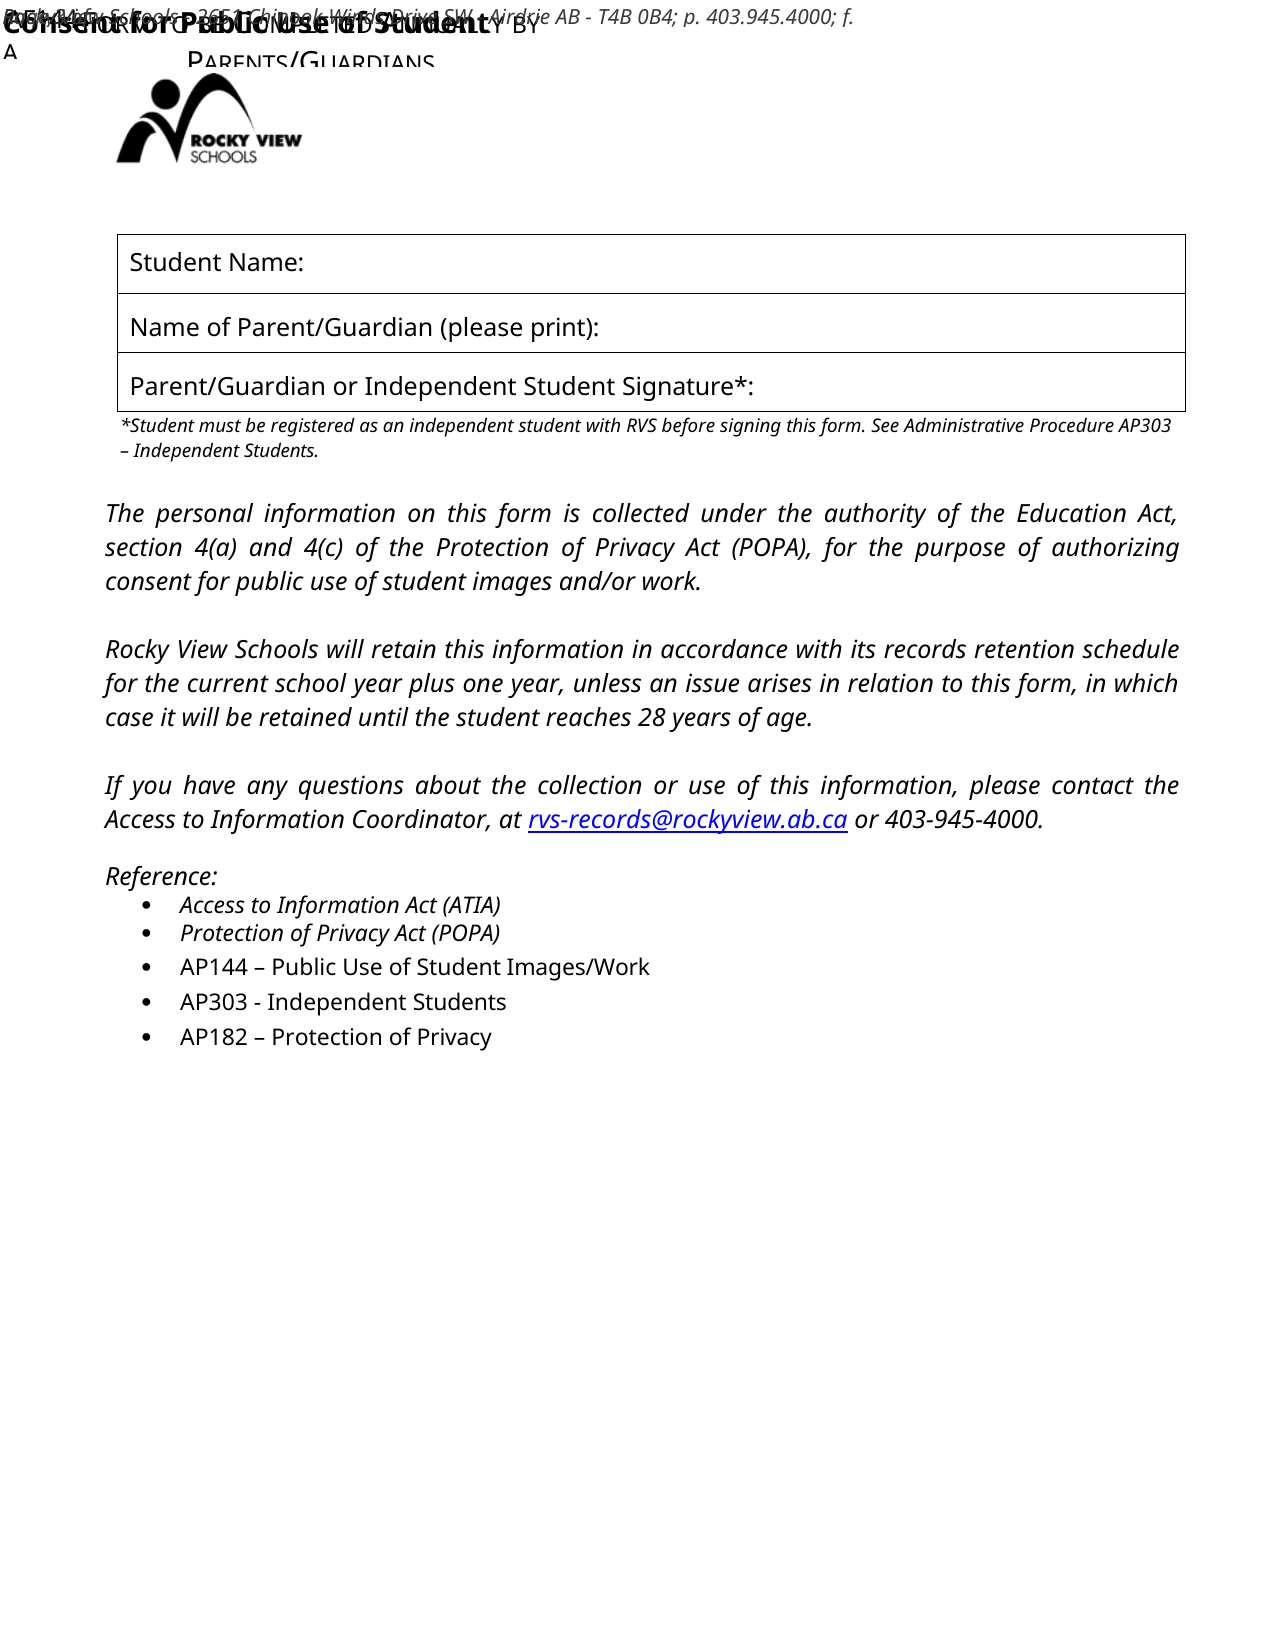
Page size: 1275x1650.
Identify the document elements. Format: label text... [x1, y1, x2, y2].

table_header Student Name: [118, 235, 1185, 293]
table_cell Parent/Guardian or Independent Student Signature*: [118, 353, 1185, 411]
list Access to Information Act (ATIA) [142, 890, 1200, 919]
text Rocky View Schools will retain this information in accordance with its records retention schedule for the current school year plus one year, unless an issue arises in relation to this form, in which case it will be retained until the student reaches 28 years of age. [105, 632, 1184, 734]
list Protection of Privacy Act (POPA) [142, 919, 1200, 947]
list AP182 – Protection of Privacy [142, 1021, 1200, 1052]
picture [116, 73, 303, 164]
text The personal information on this form is collected under the authority of the Education Act, section 4(a) and 4(c) of the Protection of Privacy Act (POPA), for the purpose of authorizing consent for public use of student images and/or work. [105, 496, 1184, 598]
text *Student must be registered as an independent student with RVS before signing this form. See Administrative Procedure AP303 – Independent Students. [120, 412, 1184, 463]
table_cell Name of Parent/Guardian (please print): [118, 294, 1185, 352]
text If you have any questions about the collection or use of this information, please contact the Access to Information Coordinator, at rvs-records@rockyview.ab.ca or 403-945-4000. [105, 768, 1184, 836]
list AP303 - Independent Students [142, 986, 1200, 1017]
list AP144 – Public Use of Student Images/Work [142, 951, 1200, 982]
text Reference: [105, 863, 1200, 890]
